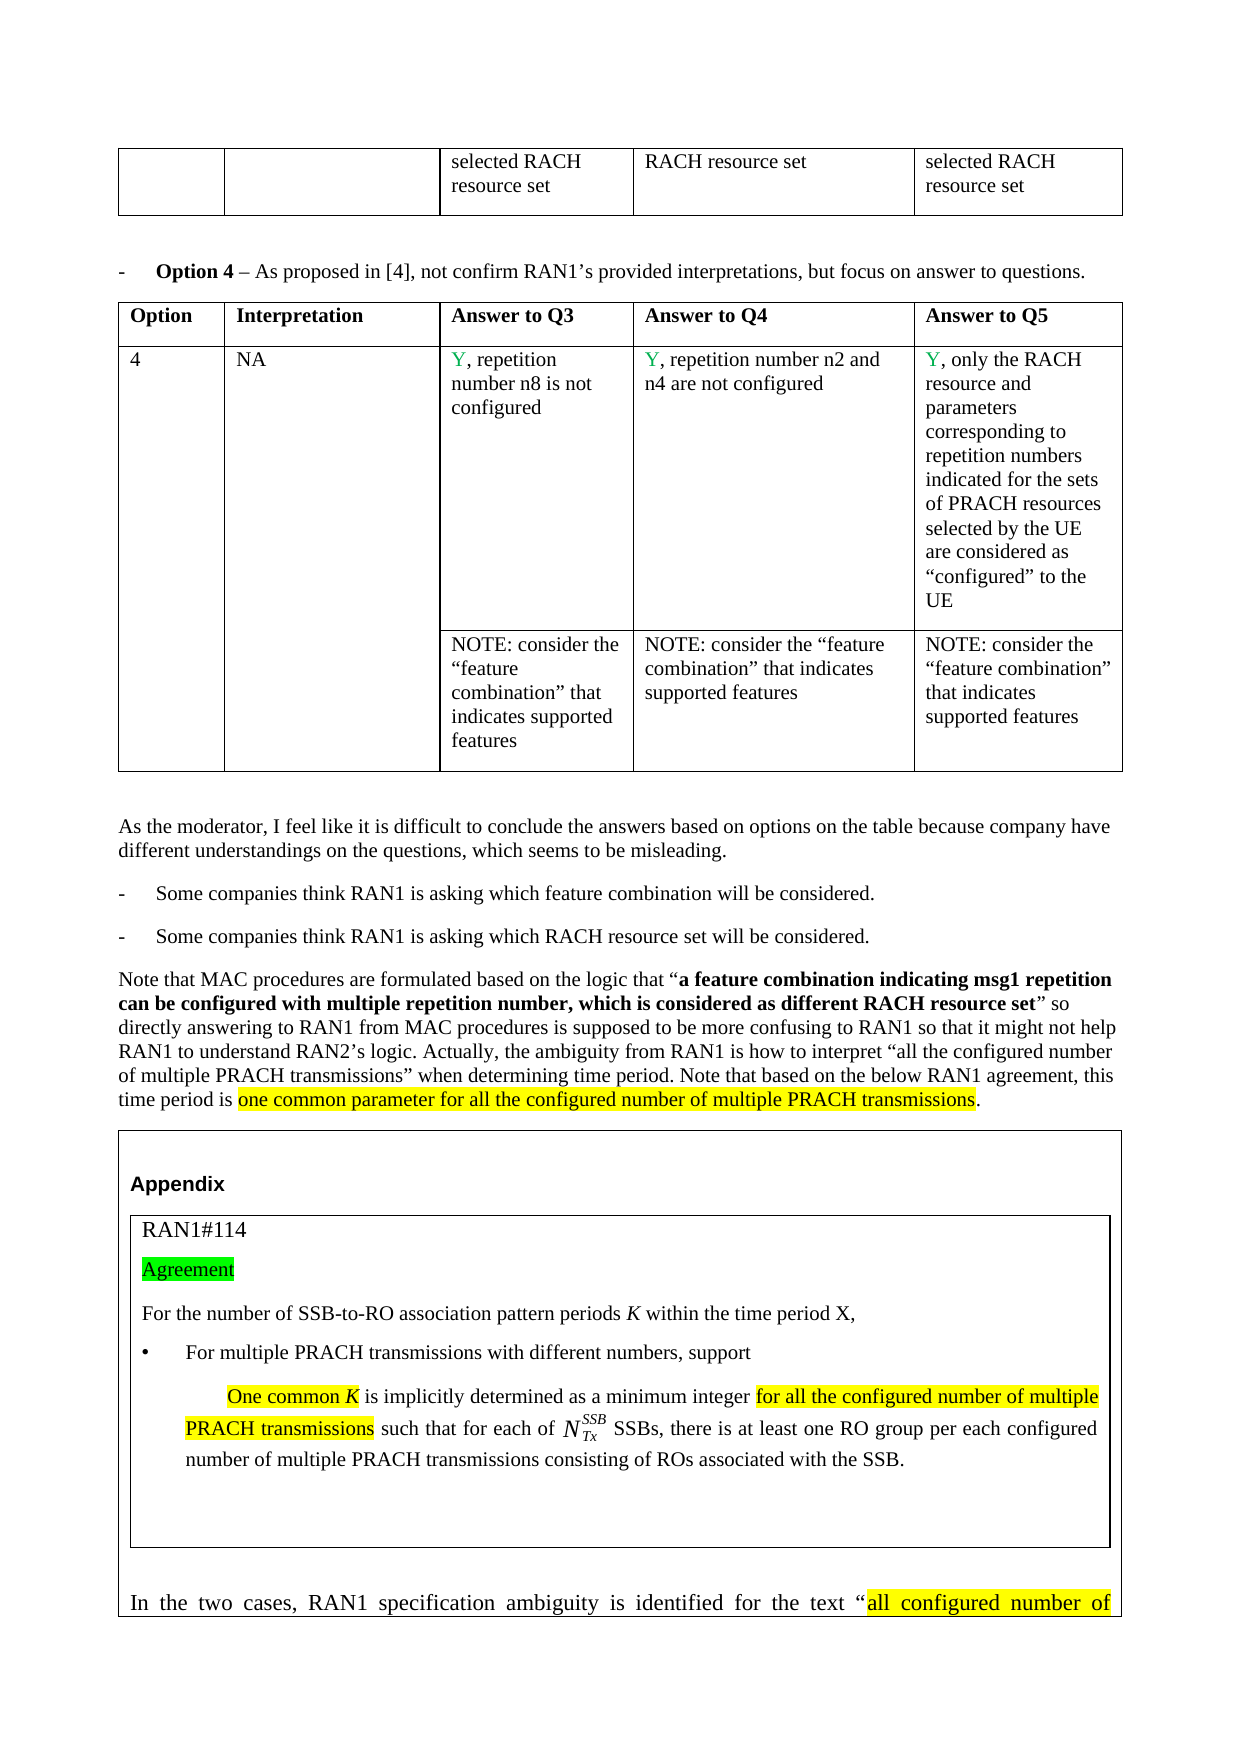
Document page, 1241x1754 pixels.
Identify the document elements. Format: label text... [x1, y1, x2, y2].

table_cell Y, repetition number n2 and n4 are not configured [634, 347, 914, 630]
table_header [119, 1131, 1121, 1616]
text As the moderator, I feel like it is difficult to conclude the answers based on options on the table because company have different understandings on the questions, which seems to be misleading. [118, 814, 1122, 862]
table_header Interpretation [225, 303, 439, 346]
table_cell Y, only the RACH resource and parameters corresponding to repetition numbers indicated for the sets of PRACH resources selected by the UE are considered as “configured” to the UE [915, 347, 1122, 630]
list Some companies think RAN1 is asking which feature combination will be considered. [118, 881, 1122, 905]
text Note that MAC procedures are formulated based on the logic that “a feature combination indicating msg1 repetition can be configured with multiple repetition number, which is considered as different RACH resource set” so directly answering to RAN1 from MAC procedures is supposed to be more confusing to RAN1 so that it might not help RAN1 to understand RAN2’s logic. Actually, the ambiguity from RAN1 is how to interpret “all the configured number of multiple PRACH transmissions” when determining time period. Note that based on the below RAN1 agreement, this time period is one common parameter for all the configured number of multiple PRACH transmissions. [118, 967, 1122, 1111]
table_cell 4 [119, 347, 224, 771]
table_cell NA [225, 347, 439, 771]
table_cell Y, repetition number n8 is not configured [441, 347, 633, 630]
table_header Answer to Q4 [634, 303, 914, 346]
table_cell NOTE: consider the “feature combination” that indicates supported features [634, 631, 914, 771]
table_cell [634, 149, 914, 215]
table_header Answer to Q5 [915, 303, 1122, 346]
table_cell NOTE: consider the “feature combination” that indicates supported features [915, 631, 1122, 771]
list Some companies think RAN1 is asking which RACH resource set will be considered. [118, 924, 1122, 948]
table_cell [915, 149, 1122, 215]
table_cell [441, 149, 633, 215]
table_cell NOTE: consider the “feature combination” that indicates supported features [441, 631, 633, 771]
table_header Option [119, 303, 224, 346]
list Option 4 – As proposed in [4], not confirm RAN1’s provided interpretations, but focus on answer to questions. [118, 259, 1122, 283]
table_header Answer to Q3 [441, 303, 633, 346]
